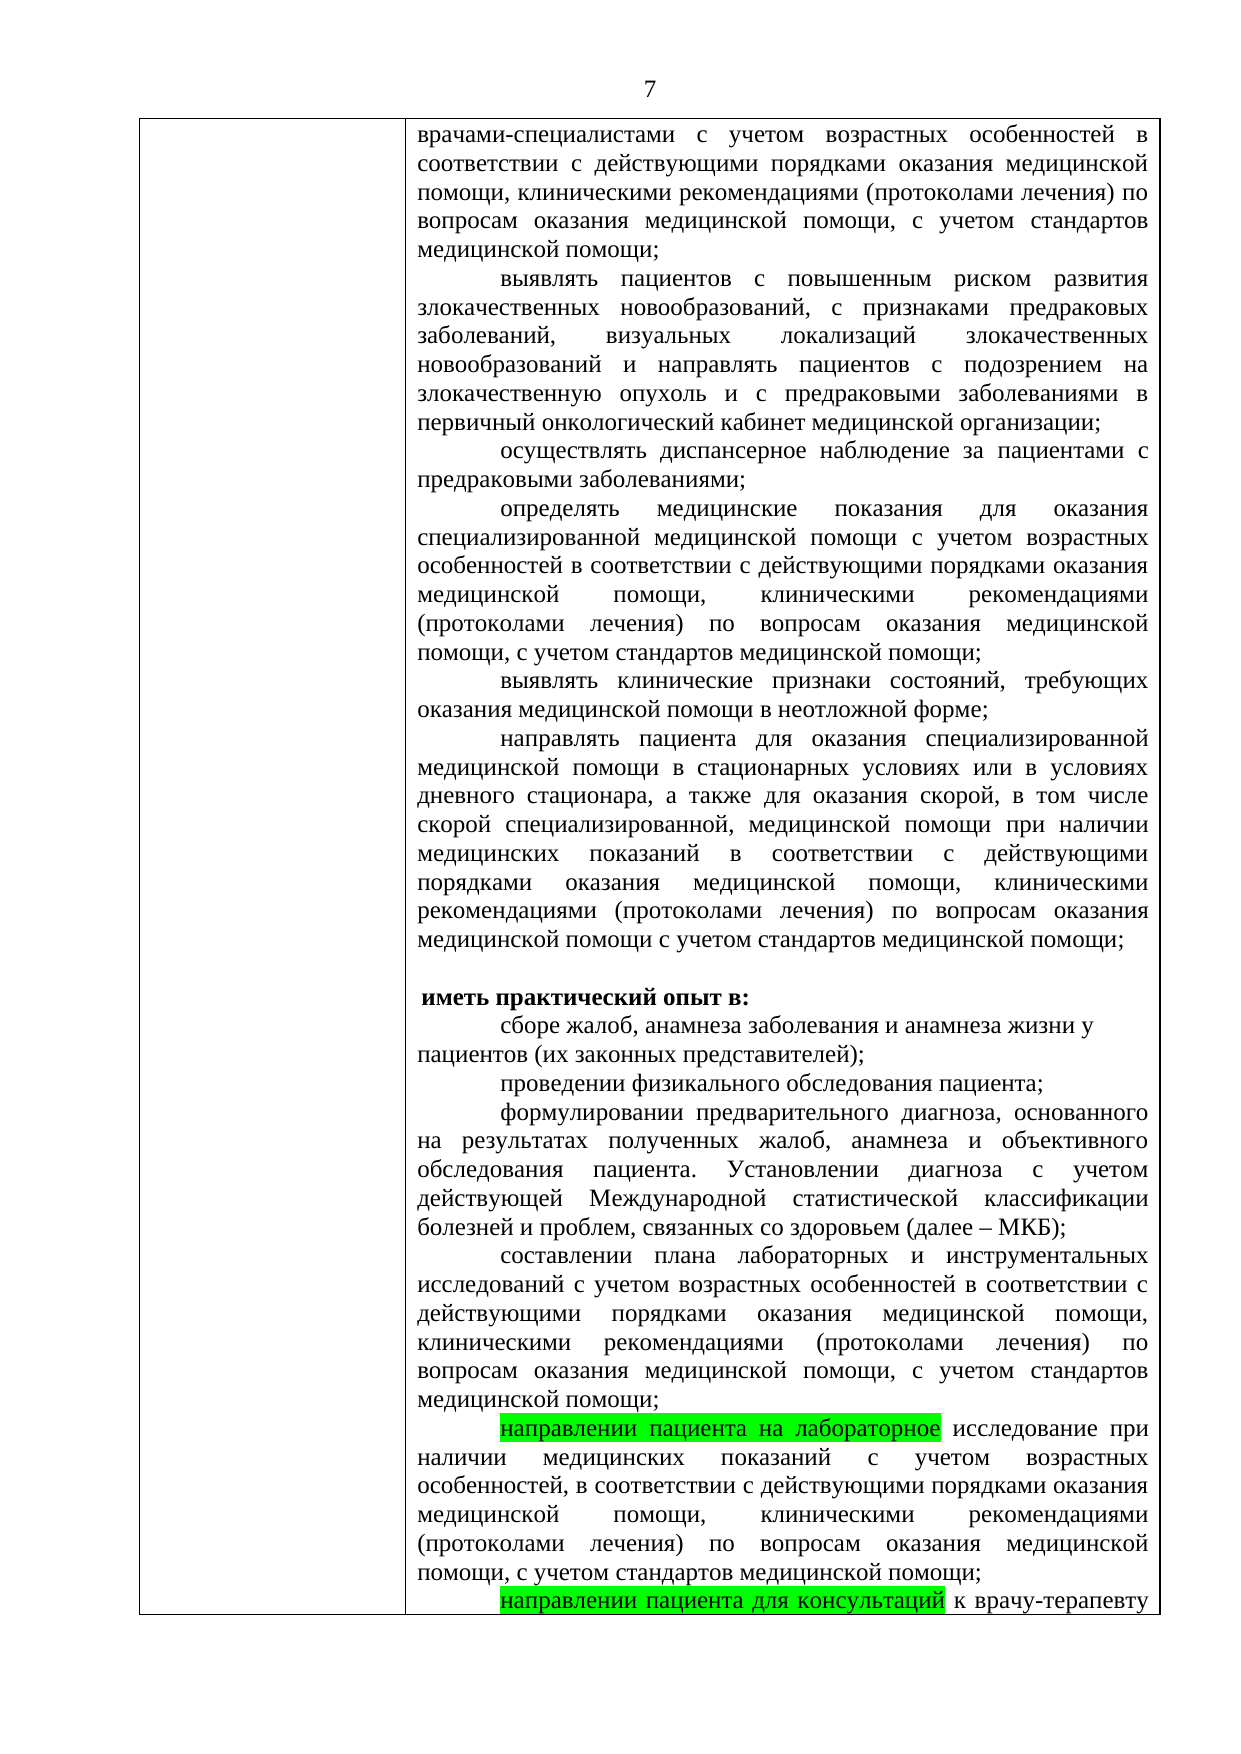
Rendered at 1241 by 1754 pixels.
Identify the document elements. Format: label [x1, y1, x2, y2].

table_cell [406, 119, 1159, 1614]
table_cell [140, 119, 405, 1614]
